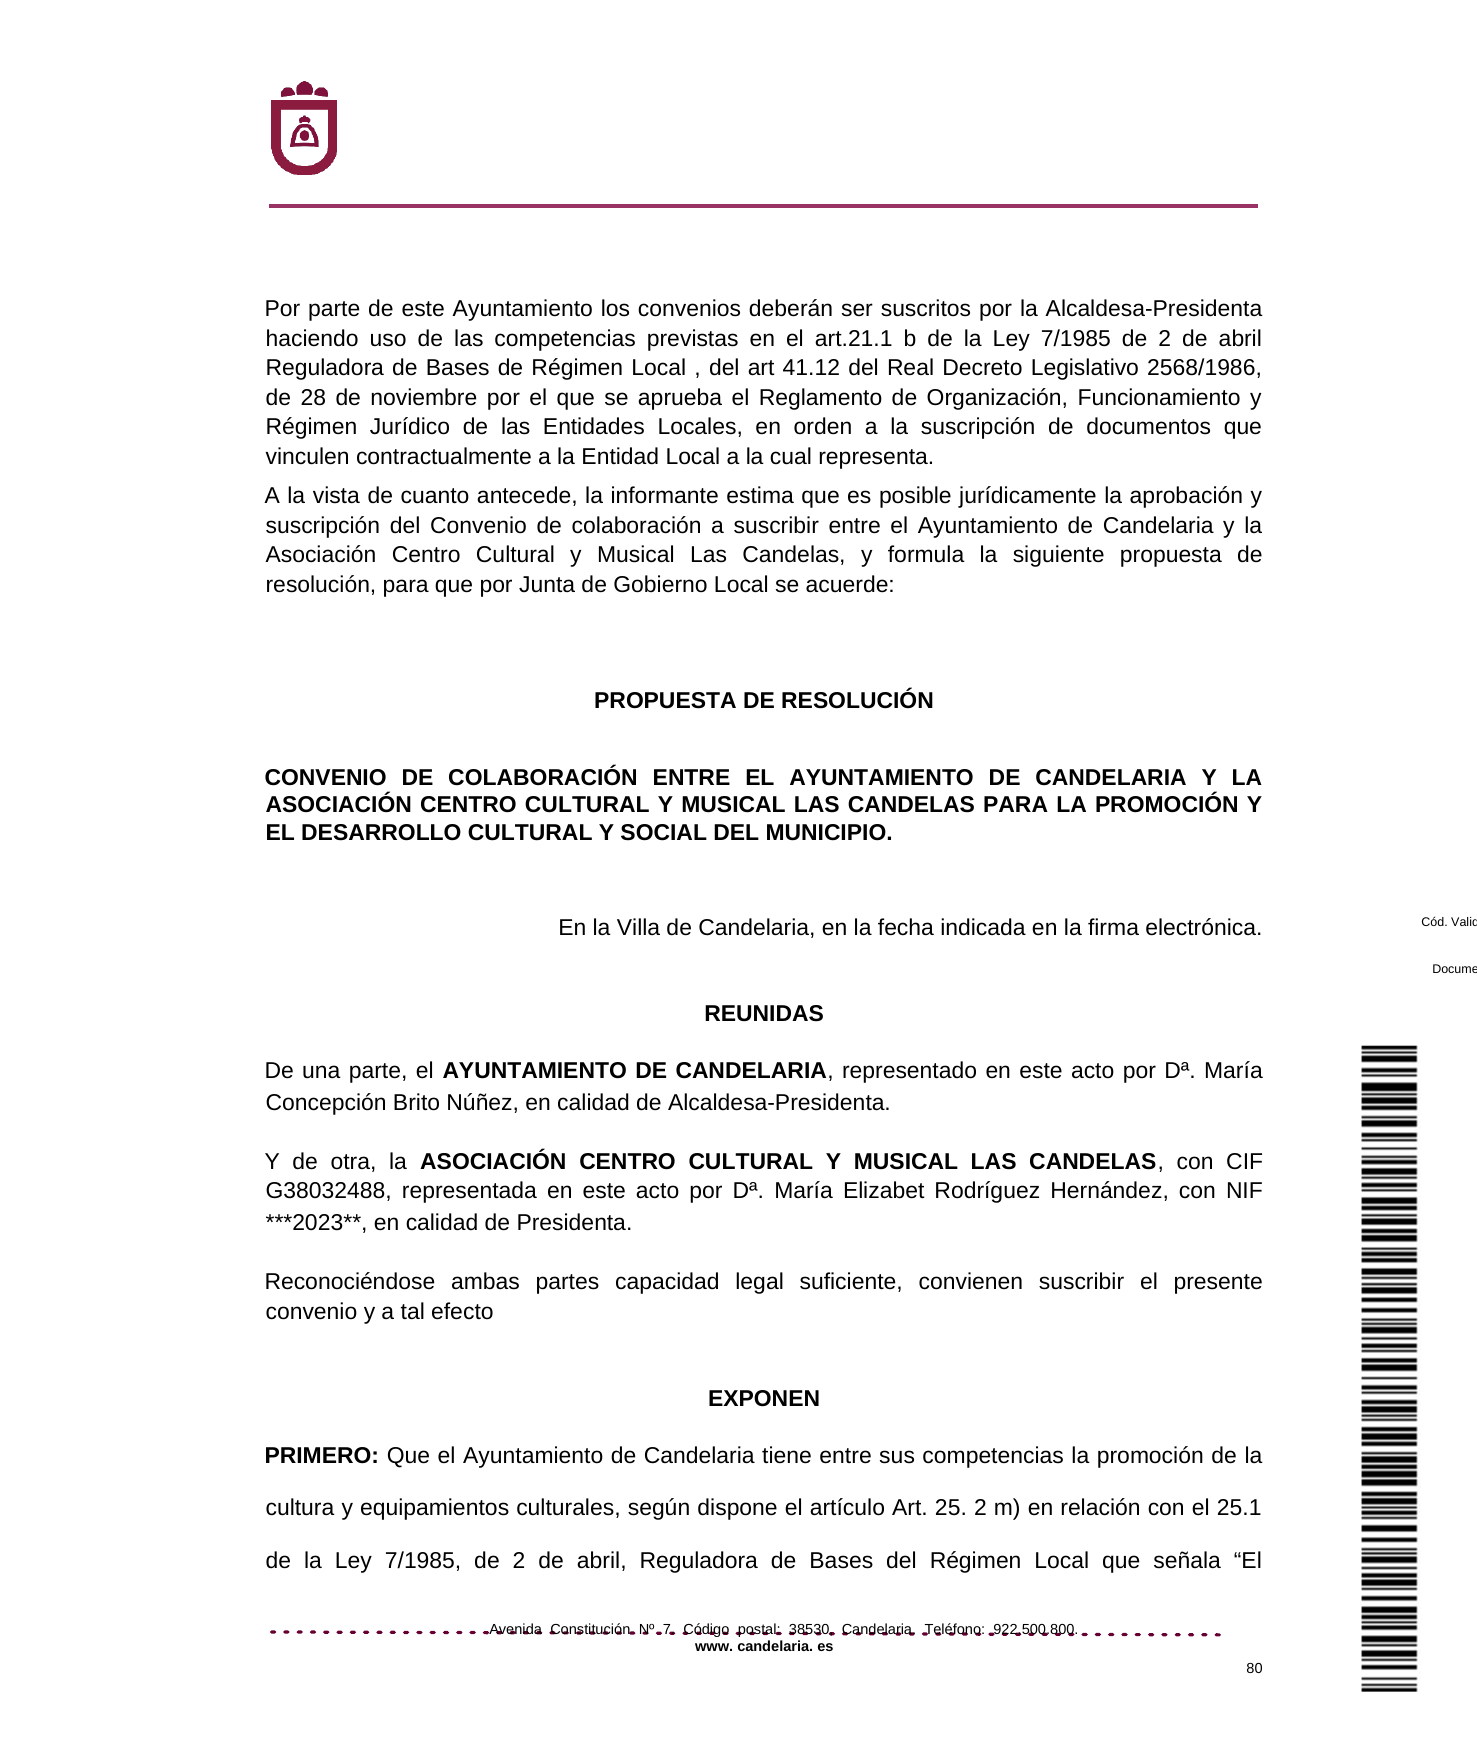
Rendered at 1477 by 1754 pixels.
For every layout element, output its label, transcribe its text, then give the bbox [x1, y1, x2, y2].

text CONVENIO DE COLABORACIÓN ENTRE EL AYUNTAMIENTO DE CANDELARIA Y LA ASOCIACIÓN CENTRO CULTURAL Y MUSICAL LAS CANDELAS PARA LA PROMOCIÓN Y EL DESARROLLO CULTURAL Y SOCIAL DEL MUNICIPIO. [264, 764, 1263, 845]
subtitle PROPUESTA DE RESOLUCIÓN [394, 687, 1134, 713]
picture [1362, 1046, 1420, 1691]
picture [271, 81, 337, 175]
subtitle EXPONEN [394, 1384, 1134, 1411]
text De una parte, el AYUNTAMIENTO DE CANDELARIA, representado en este acto por Dª. María Concepción Brito Núñez, en calidad de Alcaldesa-Presidenta. [264, 1057, 1263, 1115]
text Y de otra, la ASOCIACIÓN CENTRO CULTURAL Y MUSICAL LAS CANDELAS, con CIF G38032488, representada en este acto por Dª. María Elizabet Rodríguez Hernández, con NIF ***2023**, en calidad de Presidenta. [264, 1148, 1263, 1236]
text En la Villa de Candelaria, en la fecha indicada en la firma electrónica. [251, 914, 1269, 941]
text A la vista de cuanto antecede, la informante estima que es posible jurídicamente la aprobación y suscripción del Convenio de colaboración a suscribir entre el Ayuntamiento de Candelaria y la Asociación Centro Cultural y Musical Las Candelas, y formula la siguiente propuesta de resolución, para que por Junta de Gobierno Local se acuerde: [264, 482, 1263, 597]
text Por parte de este Ayuntamiento los convenios deberán ser suscritos por la Alcaldesa-Presidenta haciendo uso de las competencias previstas en el art.21.1 b de la Ley 7/1985 de 2 de abril Reguladora de Bases de Régimen Local , del art 41.12 del Real Decreto Legislativo 2568/1986, de 28 de noviembre por el que se aprueba el Reglamento de Organización, Funcionamiento y Régimen Jurídico de las Entidades Locales, en orden a la suscripción de documentos que vinculen contractualmente a la Entidad Local a la cual representa. [264, 295, 1263, 469]
subtitle REUNIDAS [394, 1000, 1134, 1026]
text Reconociéndose ambas partes capacidad legal suficiente, convienen suscribir el presente convenio y a tal efecto [264, 1268, 1263, 1324]
